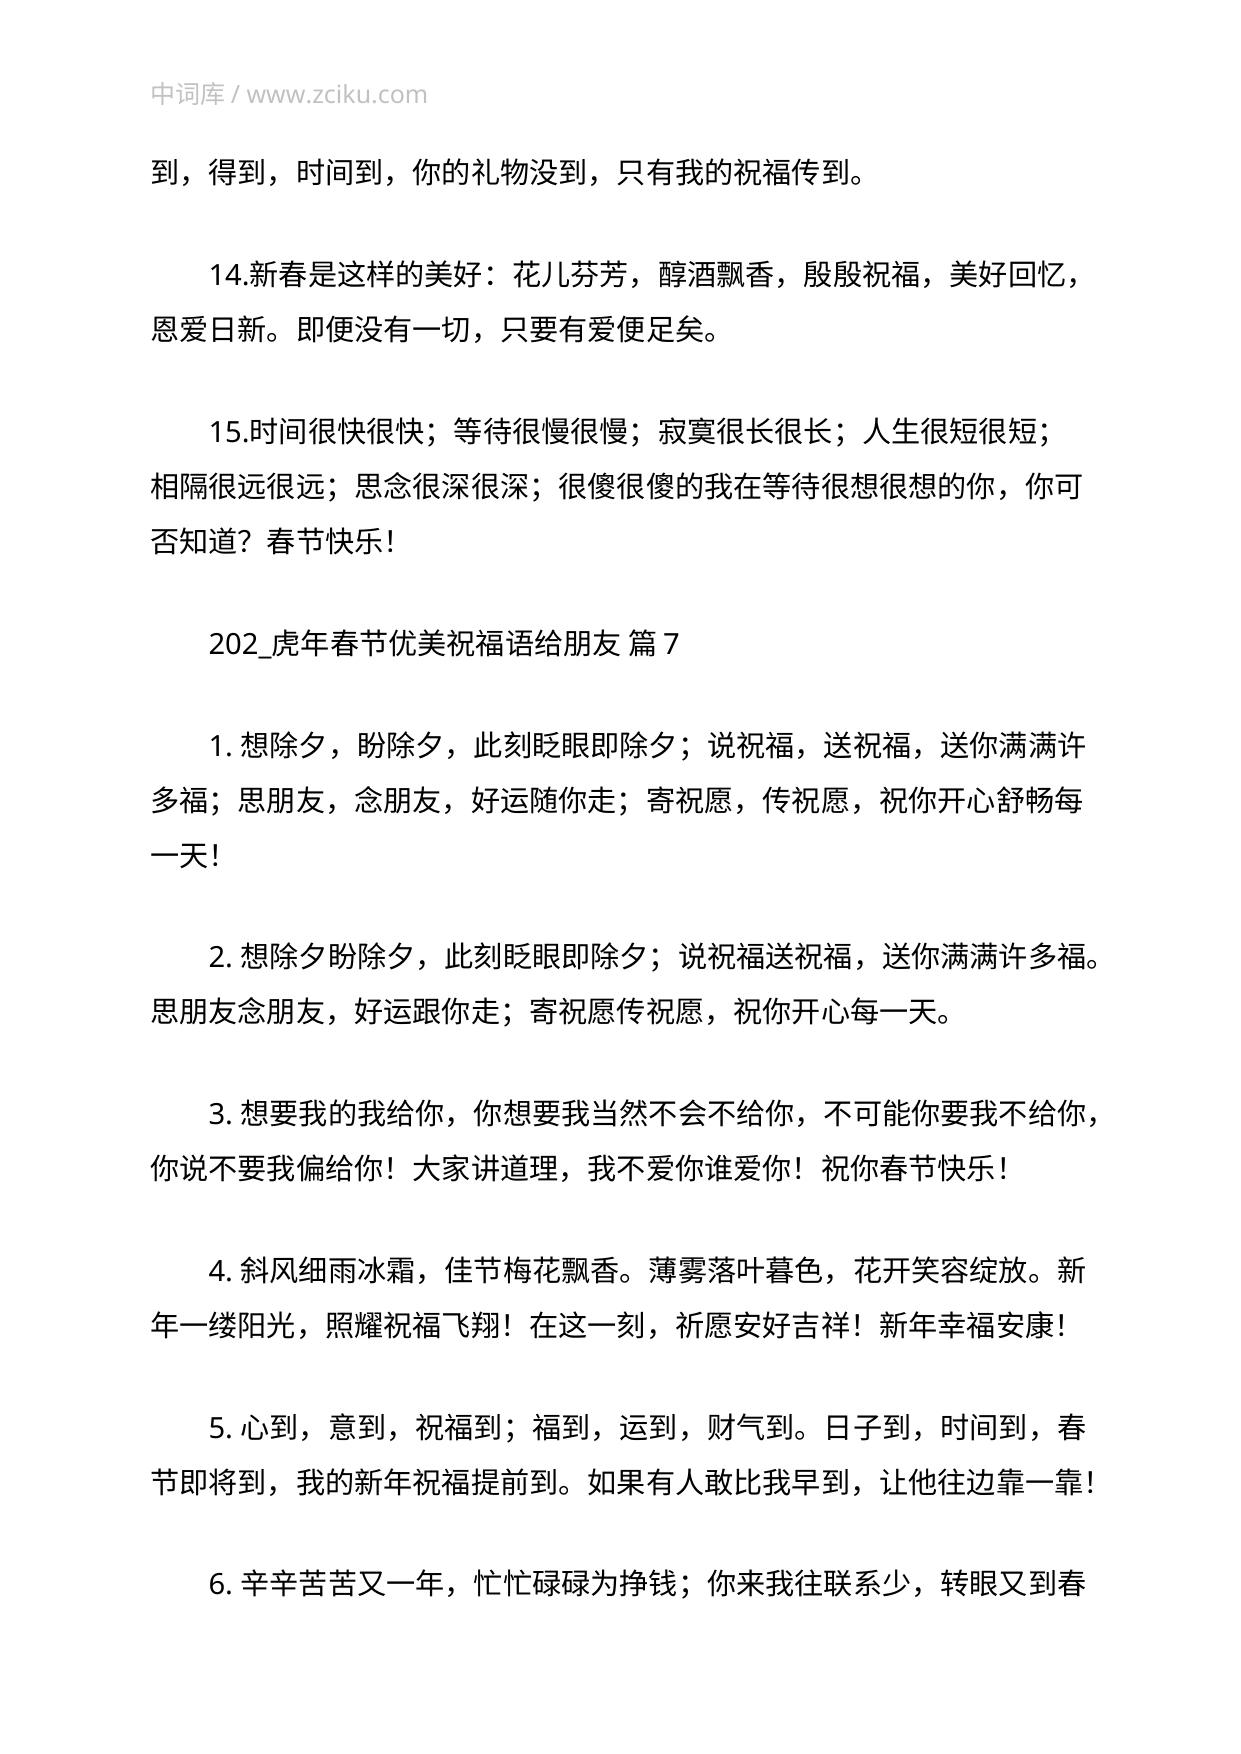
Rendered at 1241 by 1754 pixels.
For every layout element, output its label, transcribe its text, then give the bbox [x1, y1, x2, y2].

text 15.时间很快很快；等待很慢很慢；寂寞很长很长；人生很短很短；相隔很远很远；思念很深很深；很傻很傻的我在等待很想很想的你，你可否知道？春节快乐！ [150, 408, 1090, 561]
text 14.新春是这样的美好：花儿芬芳，醇酒飘香，殷殷祝福，美好回忆，恩爱日新。即便没有一切，只要有爱便足矣。 [150, 252, 1090, 349]
text 1. 想除夕，盼除夕，此刻眨眼即除夕；说祝福，送祝福，送你满满许多福；思朋友，念朋友，好运随你走；寄祝愿，传祝愿，祝你开心舒畅每一天！ [150, 722, 1090, 874]
text 2. 想除夕盼除夕，此刻眨眼即除夕；说祝福送祝福，送你满满许多福。思朋友念朋友，好运跟你走；寄祝愿传祝愿，祝你开心每一天。 [150, 934, 1090, 1031]
text 4. 斜风细雨冰霜，佳节梅花飘香。薄雾落叶暮色，花开笑容绽放。新年一缕阳光，照耀祝福飞翔！在这一刻，祈愿安好吉祥！新年幸福安康！ [150, 1247, 1090, 1345]
text 202_虎年春节优美祝福语给朋友 篇7 [150, 620, 1090, 663]
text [150, 150, 1090, 192]
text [150, 1561, 1090, 1603]
text 3. 想要我的我给你，你想要我当然不会不给你，不可能你要我不给你，你说不要我偏给你！大家讲道理，我不爱你谁爱你！祝你春节快乐！ [150, 1091, 1090, 1188]
text 5. 心到，意到，祝福到；福到，运到，财气到。日子到，时间到，春节即将到，我的新年祝福提前到。如果有人敢比我早到，让他往边靠一靠！ [150, 1404, 1090, 1501]
